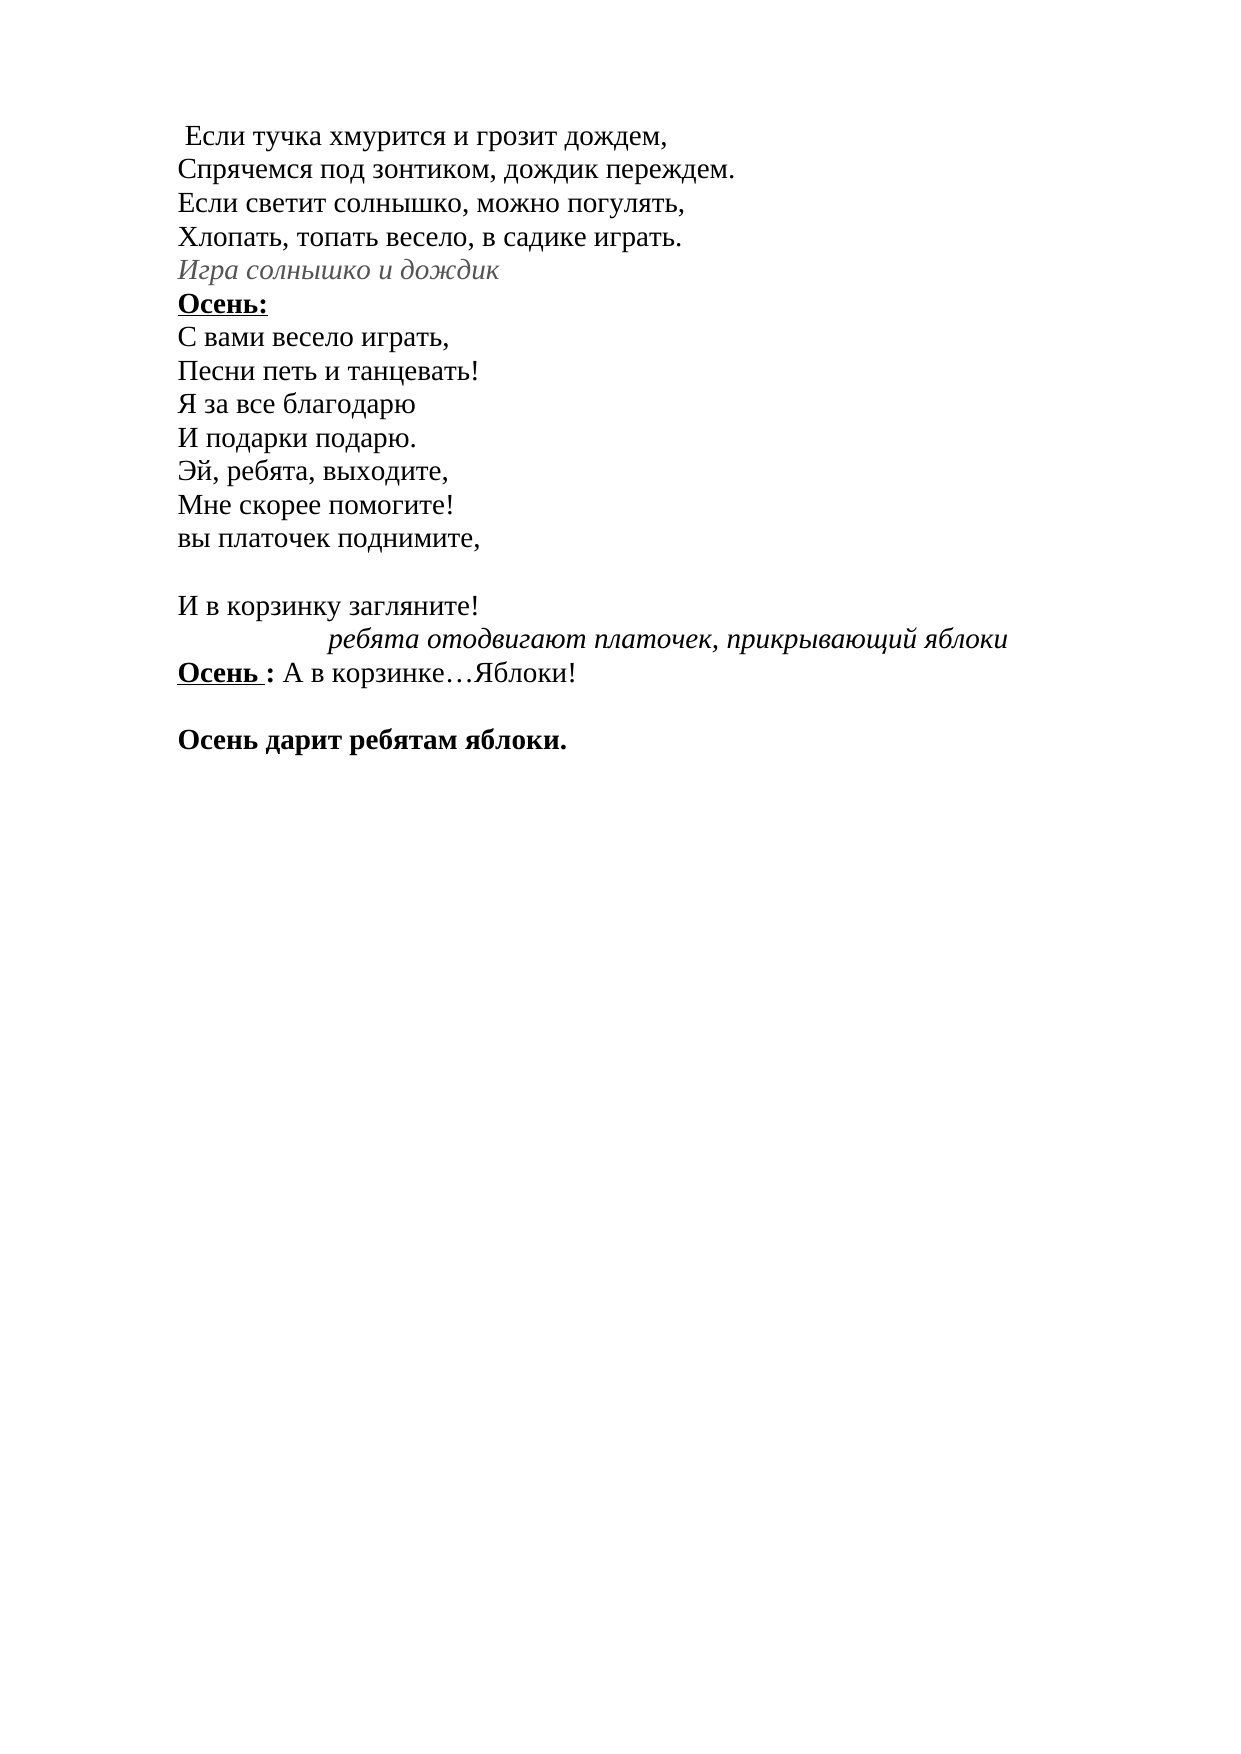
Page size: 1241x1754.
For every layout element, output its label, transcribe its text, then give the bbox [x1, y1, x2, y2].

text И в корзинку загляните! [177, 554, 1152, 621]
text Осень : А в корзинке…Яблоки! [177, 655, 1152, 688]
text Я за все благодарю [177, 386, 1152, 420]
text вы платочек поднимите, [177, 521, 1152, 554]
text ребята отодвигают платочек, прикрывающий яблоки [177, 621, 1152, 655]
text С вами весело играть, [177, 319, 1152, 353]
text Эй, ребята, выходите, [177, 453, 1152, 487]
text Мне скорее помогите! [177, 487, 1152, 521]
text Осень: [177, 286, 1152, 319]
text Осень дарит ребятам яблоки. [177, 688, 1152, 755]
text Если тучка хмурится и грозит дождем, Спрячемся под зонтиком, дождик переждем. Если светит солнышко, можно погулять, Хлопать, топать весело, в садике играть. [177, 118, 1152, 252]
text И подарки подарю. [177, 420, 1152, 453]
text Игра солнышко и дождик [177, 252, 1152, 286]
text Песни петь и танцевать! [177, 353, 1152, 386]
